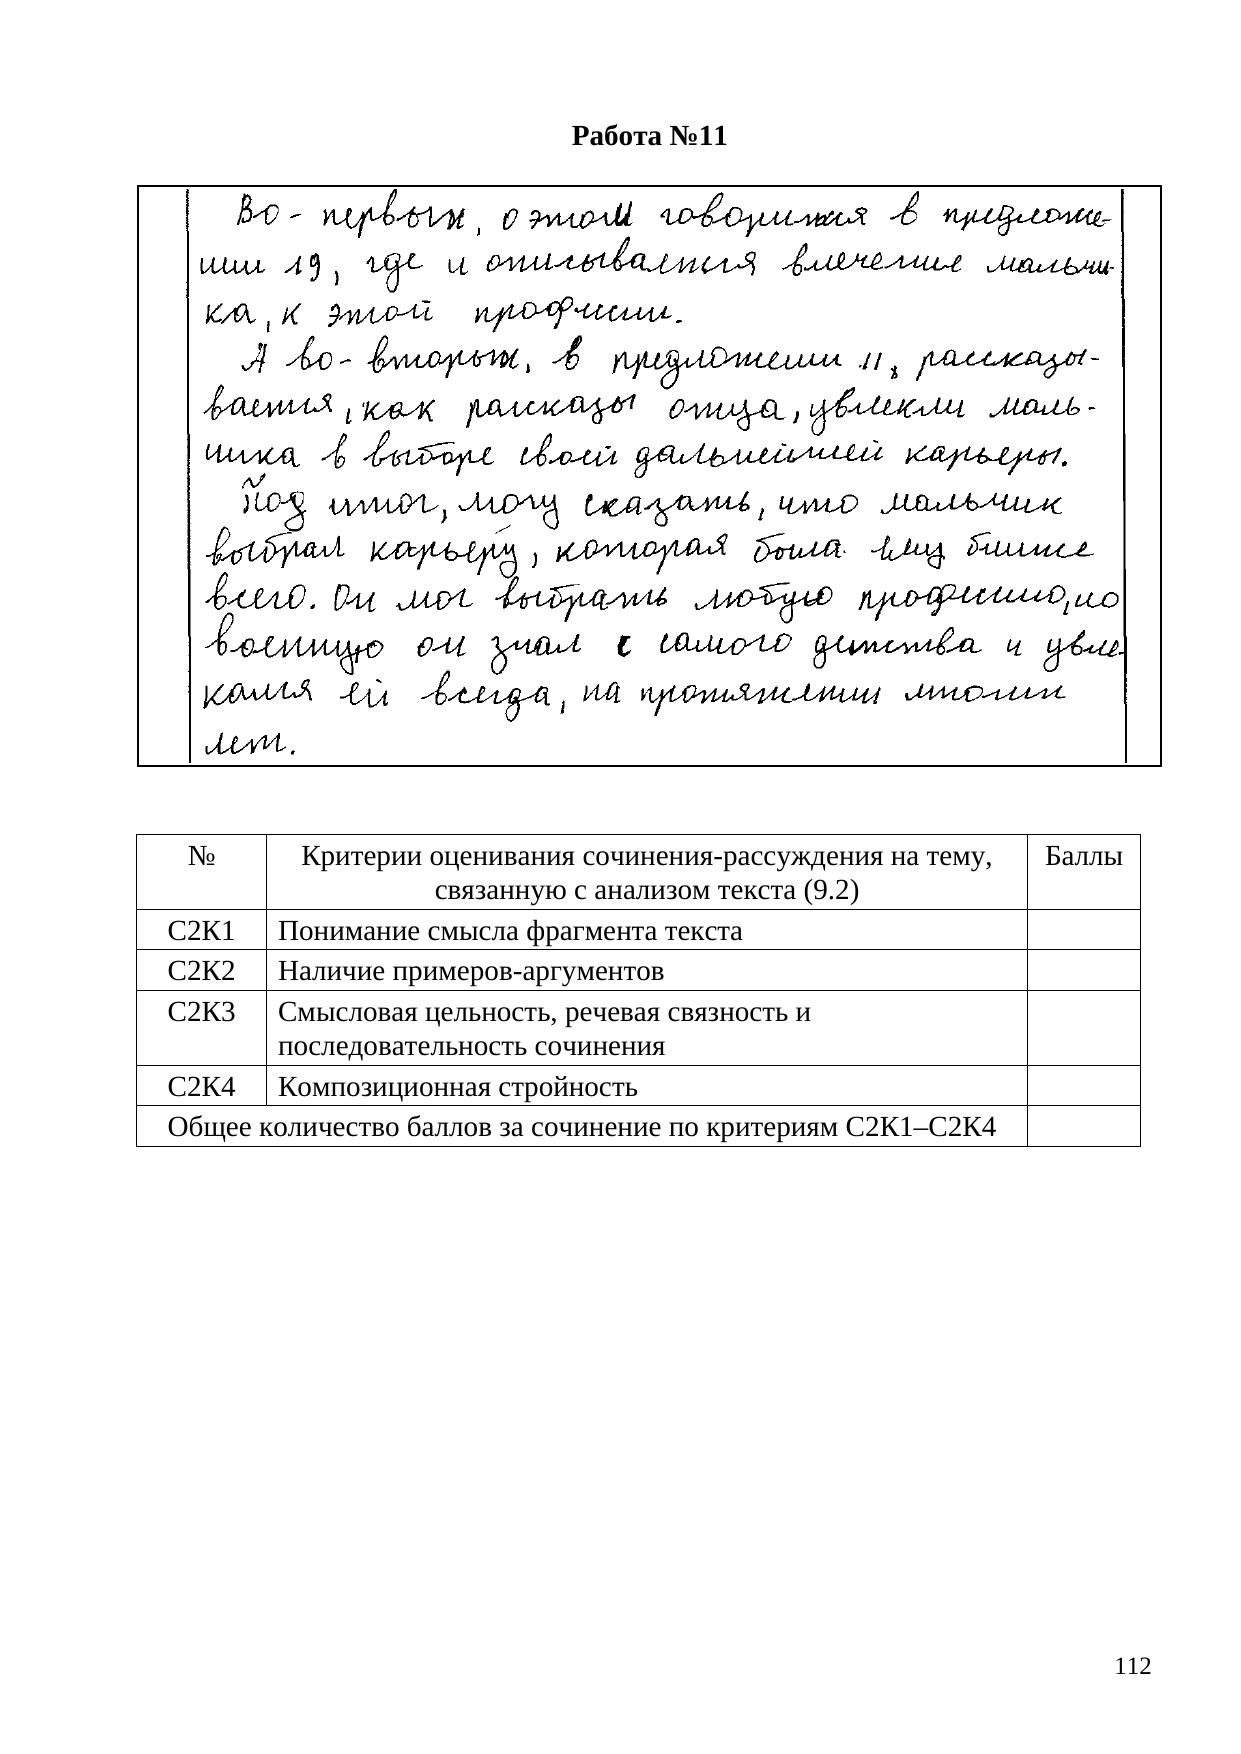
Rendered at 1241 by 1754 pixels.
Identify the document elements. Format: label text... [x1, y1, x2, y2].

table_cell [1028, 991, 1140, 1064]
table_cell [1028, 1066, 1140, 1105]
table_cell Общее количество баллов за сочинение по критериям С2К1–С2К4 [137, 1106, 1027, 1146]
table_cell С2К3 [137, 991, 266, 1064]
table_header Баллы [1028, 835, 1140, 908]
table_cell [1028, 1106, 1140, 1146]
table_cell [1028, 910, 1140, 949]
picture [147, 189, 1160, 763]
table_cell [1028, 950, 1140, 990]
table_cell Смысловая цельность, речевая связность и последовательность сочинения [267, 991, 1027, 1064]
table_cell С2К2 [137, 950, 266, 990]
text Работа №11 [148, 118, 1152, 152]
table_cell С2К1 [137, 910, 266, 949]
table_cell С2К4 [137, 1066, 266, 1105]
table_header № [137, 835, 266, 908]
table_cell Понимание смысла фрагмента текста [267, 910, 1027, 949]
table_header Критерии оценивания сочинения-рассуждения на тему, связанную с анализом текста (9.2) [267, 835, 1027, 908]
table_cell Композиционная стройность [267, 1066, 1027, 1105]
table_cell Наличие примеров-аргументов [267, 950, 1027, 990]
